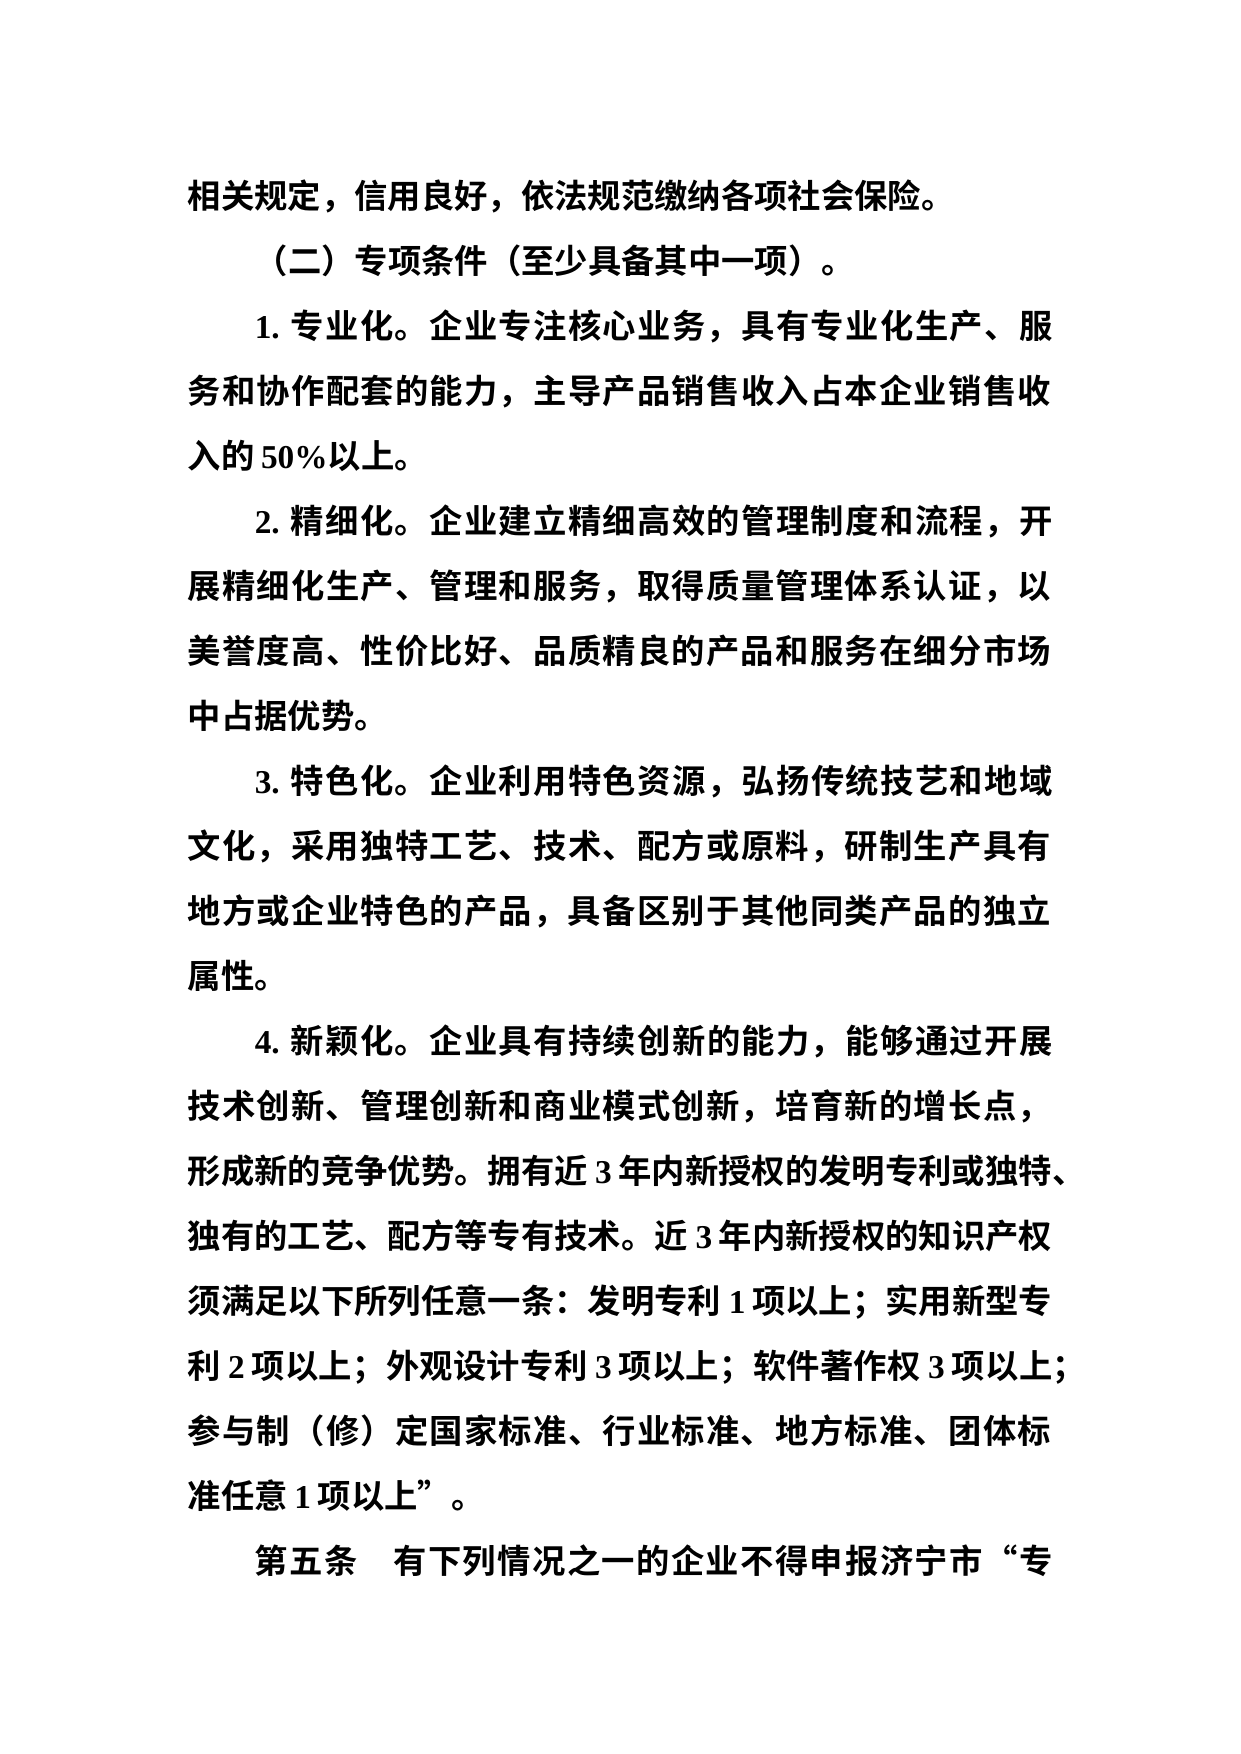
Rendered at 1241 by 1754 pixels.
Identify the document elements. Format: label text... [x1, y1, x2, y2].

text 4. 新颖化。企业具有持续创新的能力，能够通过开展技术创新、管理创新和商业模式创新，培育新的增长点，形成新的竞争优势。拥有近3年内新授权的发明专利或独特、独有的工艺、配方等专有技术。近3年内新授权的知识产权须满足以下所列任意一条：发明专利1项以上；实用新型专利2项以上；外观设计专利3项以上；软件著作权3项以上；参与制（修）定国家标准、行业标准、地方标准、团体标准任意1项以上”。 [187, 1007, 1053, 1527]
text （二）专项条件（至少具备其中一项）。 [187, 227, 1053, 292]
text 1. 专业化。企业专注核心业务，具有专业化生产、服务和协作配套的能力，主导产品销售收入占本企业销售收入的50%以上。 [187, 292, 1053, 487]
text 3. 特色化。企业利用特色资源，弘扬传统技艺和地域文化，采用独特工艺、技术、配方或原料，研制生产具有地方或企业特色的产品，具备区别于其他同类产品的独立属性。 [187, 747, 1053, 1007]
text 2. 精细化。企业建立精细高效的管理制度和流程，开展精细化生产、管理和服务，取得质量管理体系认证，以美誉度高、性价比好、品质精良的产品和服务在细分市场中占据优势。 [187, 487, 1053, 747]
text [187, 162, 1053, 227]
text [187, 1527, 1053, 1592]
